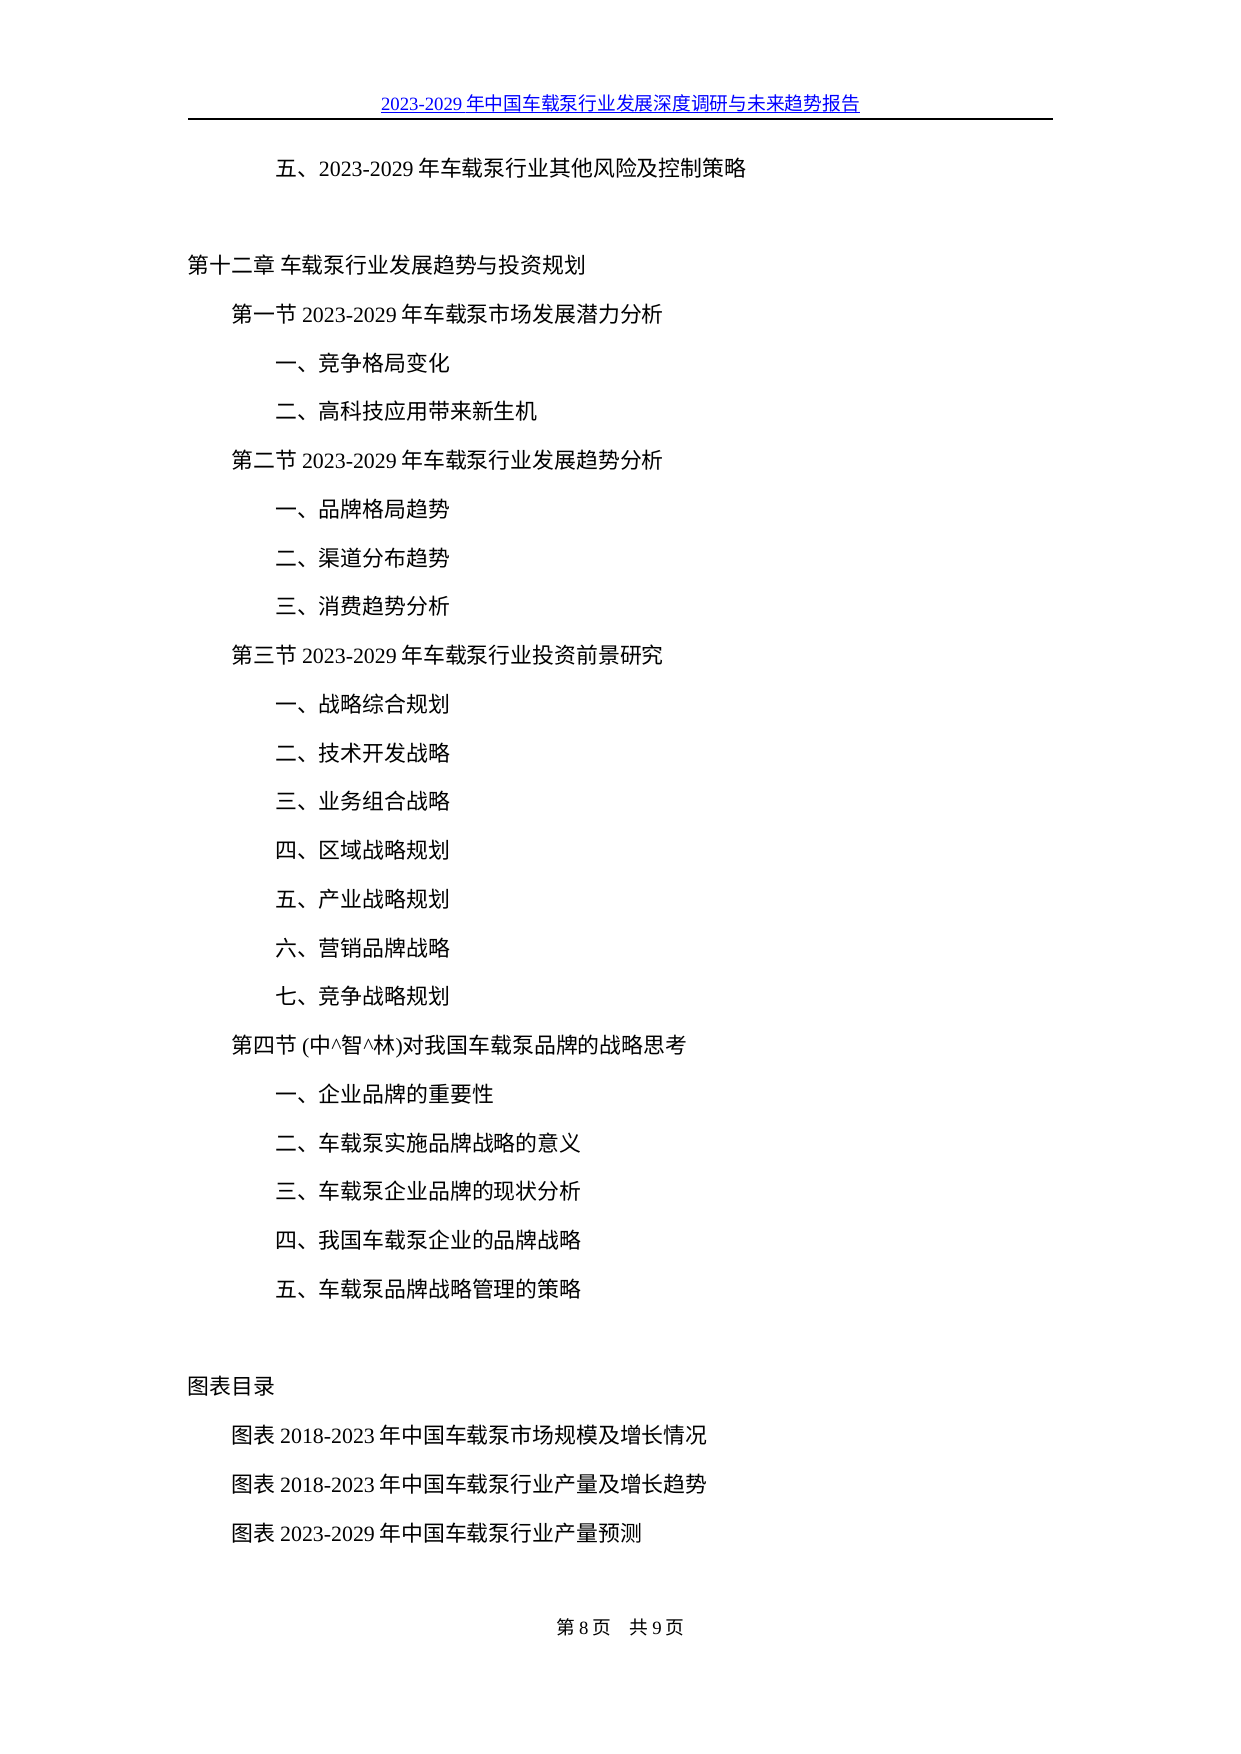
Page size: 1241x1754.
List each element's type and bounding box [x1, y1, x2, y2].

text [187, 150, 1053, 1548]
